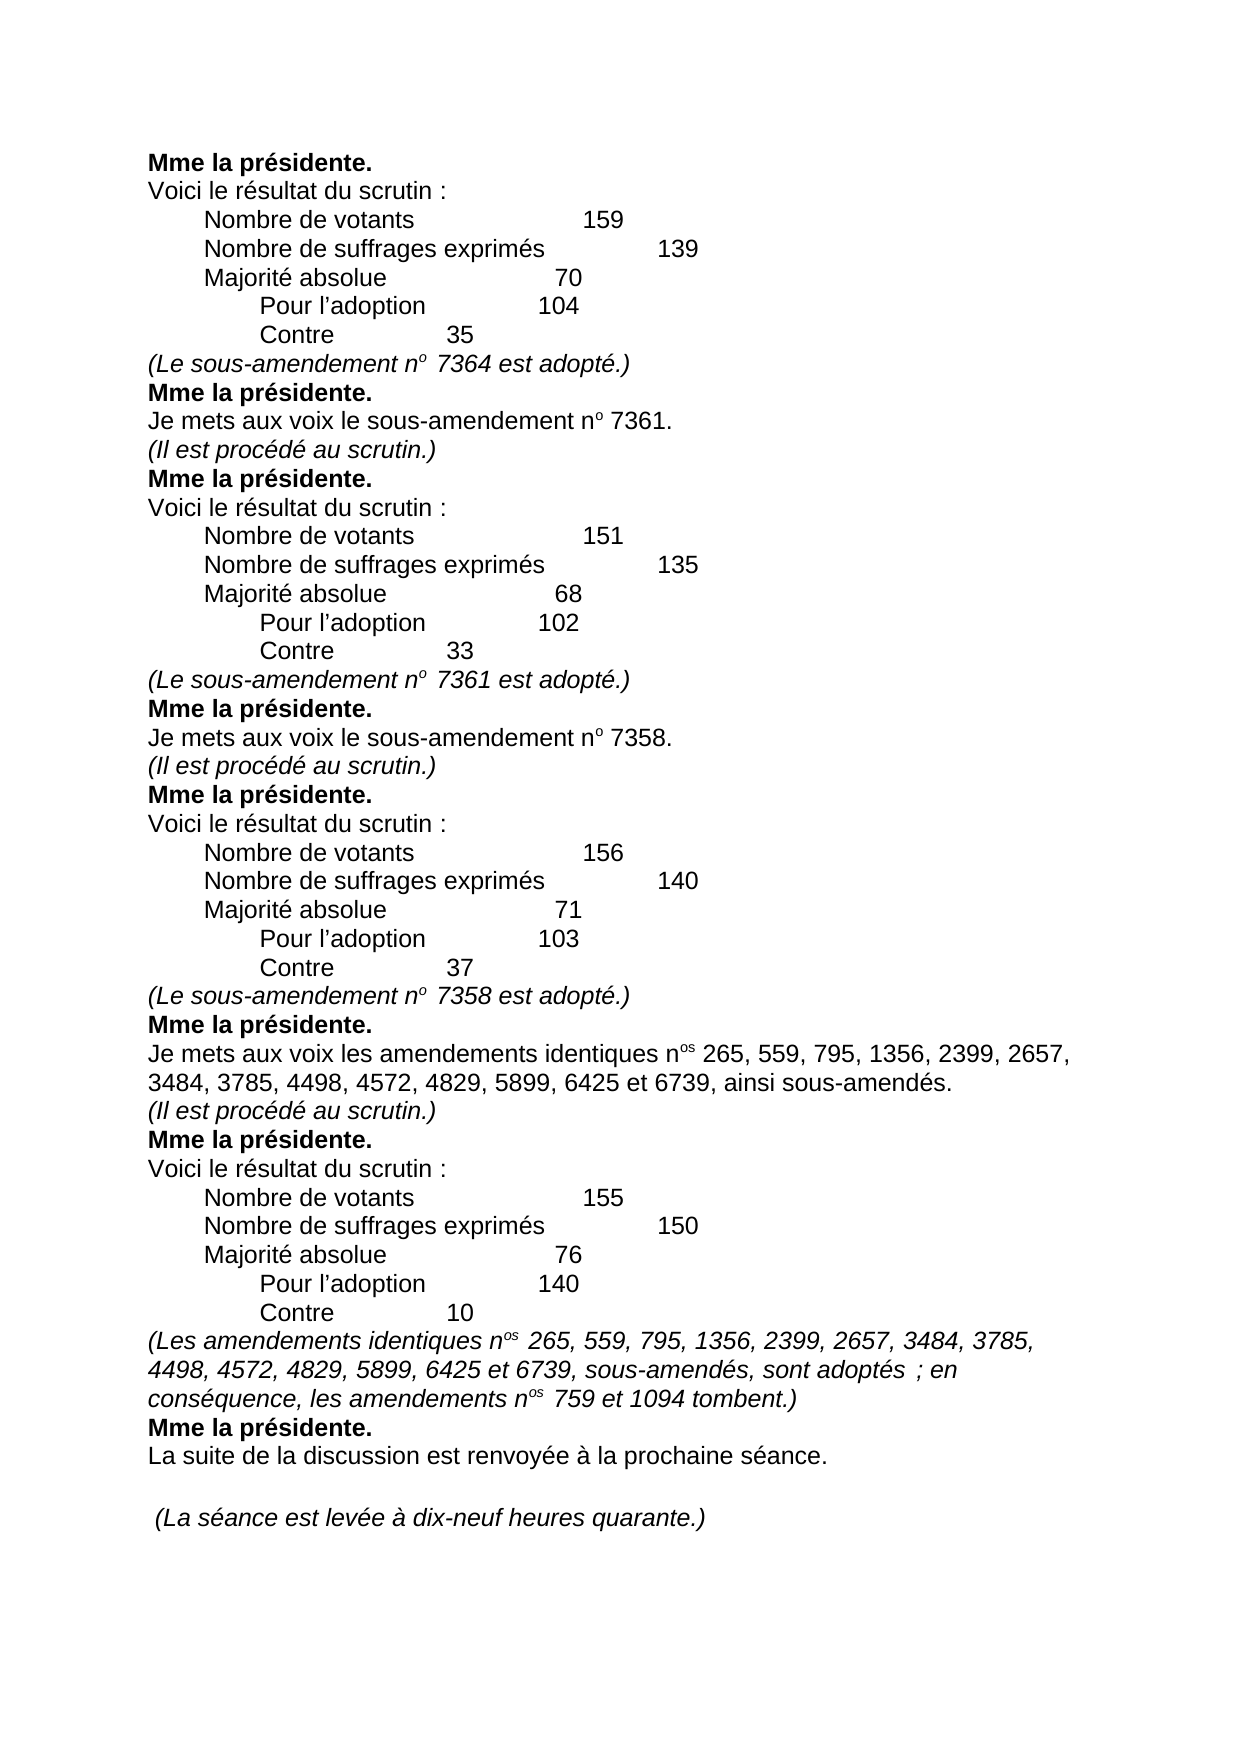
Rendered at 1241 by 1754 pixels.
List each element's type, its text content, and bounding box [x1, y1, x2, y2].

text Je mets aux voix le sous-amendement no 7361. [148, 406, 1093, 435]
text Mme la présidente. [148, 694, 1093, 723]
text Mme la présidente. [148, 464, 1093, 493]
text Voici le résultat du scrutin : Nombre de votants 155 Nombre de suffrages exprimés 150 Majorité absolue 76 Pour l’adoption 140 Contre 10 [148, 1154, 1093, 1326]
text (Il est procédé au scrutin.) [148, 1096, 1093, 1125]
text (La séance est levée à dix-neuf heures quarante.) [148, 1502, 1093, 1531]
text (Le sous-amendement no 7361 est adopté.) [148, 665, 1093, 694]
text La suite de la discussion est renvoyée à la prochaine séance. [148, 1441, 1093, 1470]
text (Il est procédé au scrutin.) [148, 751, 1093, 780]
text (Le sous-amendement no 7364 est adopté.) [148, 349, 1093, 378]
text Mme la présidente. [148, 1413, 1093, 1441]
text Mme la présidente. [148, 780, 1093, 809]
text Voici le résultat du scrutin : Nombre de votants 159 Nombre de suffrages exprimés 139 Majorité absolue 70 Pour l’adoption 104 Contre 35 [148, 176, 1093, 349]
text Mme la présidente. [148, 1125, 1093, 1154]
text (Les amendements identiques nos 265, 559, 795, 1356, 2399, 2657, 3484, 3785, 4498, 4572, 4829, 5899, 6425 et 6739, sous-amendés, sont adoptés ; en conséquence, les amendements nos 759 et 1094 tombent.) [148, 1326, 1093, 1413]
text (Il est procédé au scrutin.) [148, 435, 1093, 464]
text Voici le résultat du scrutin : Nombre de votants 151 Nombre de suffrages exprimés 135 Majorité absolue 68 Pour l’adoption 102 Contre 33 [148, 493, 1093, 665]
text Je mets aux voix le sous-amendement no 7358. [148, 723, 1093, 751]
text Voici le résultat du scrutin : Nombre de votants 156 Nombre de suffrages exprimés 140 Majorité absolue 71 Pour l’adoption 103 Contre 37 [148, 809, 1093, 981]
text Mme la présidente. [148, 148, 1093, 176]
text Mme la présidente. [148, 1010, 1093, 1039]
text Je mets aux voix les amendements identiques nos 265, 559, 795, 1356, 2399, 2657, 3484, 3785, 4498, 4572, 4829, 5899, 6425 et 6739, ainsi sous-amendés. [148, 1039, 1093, 1096]
text (Le sous-amendement no 7358 est adopté.) [148, 981, 1093, 1010]
text Mme la présidente. [148, 378, 1093, 406]
